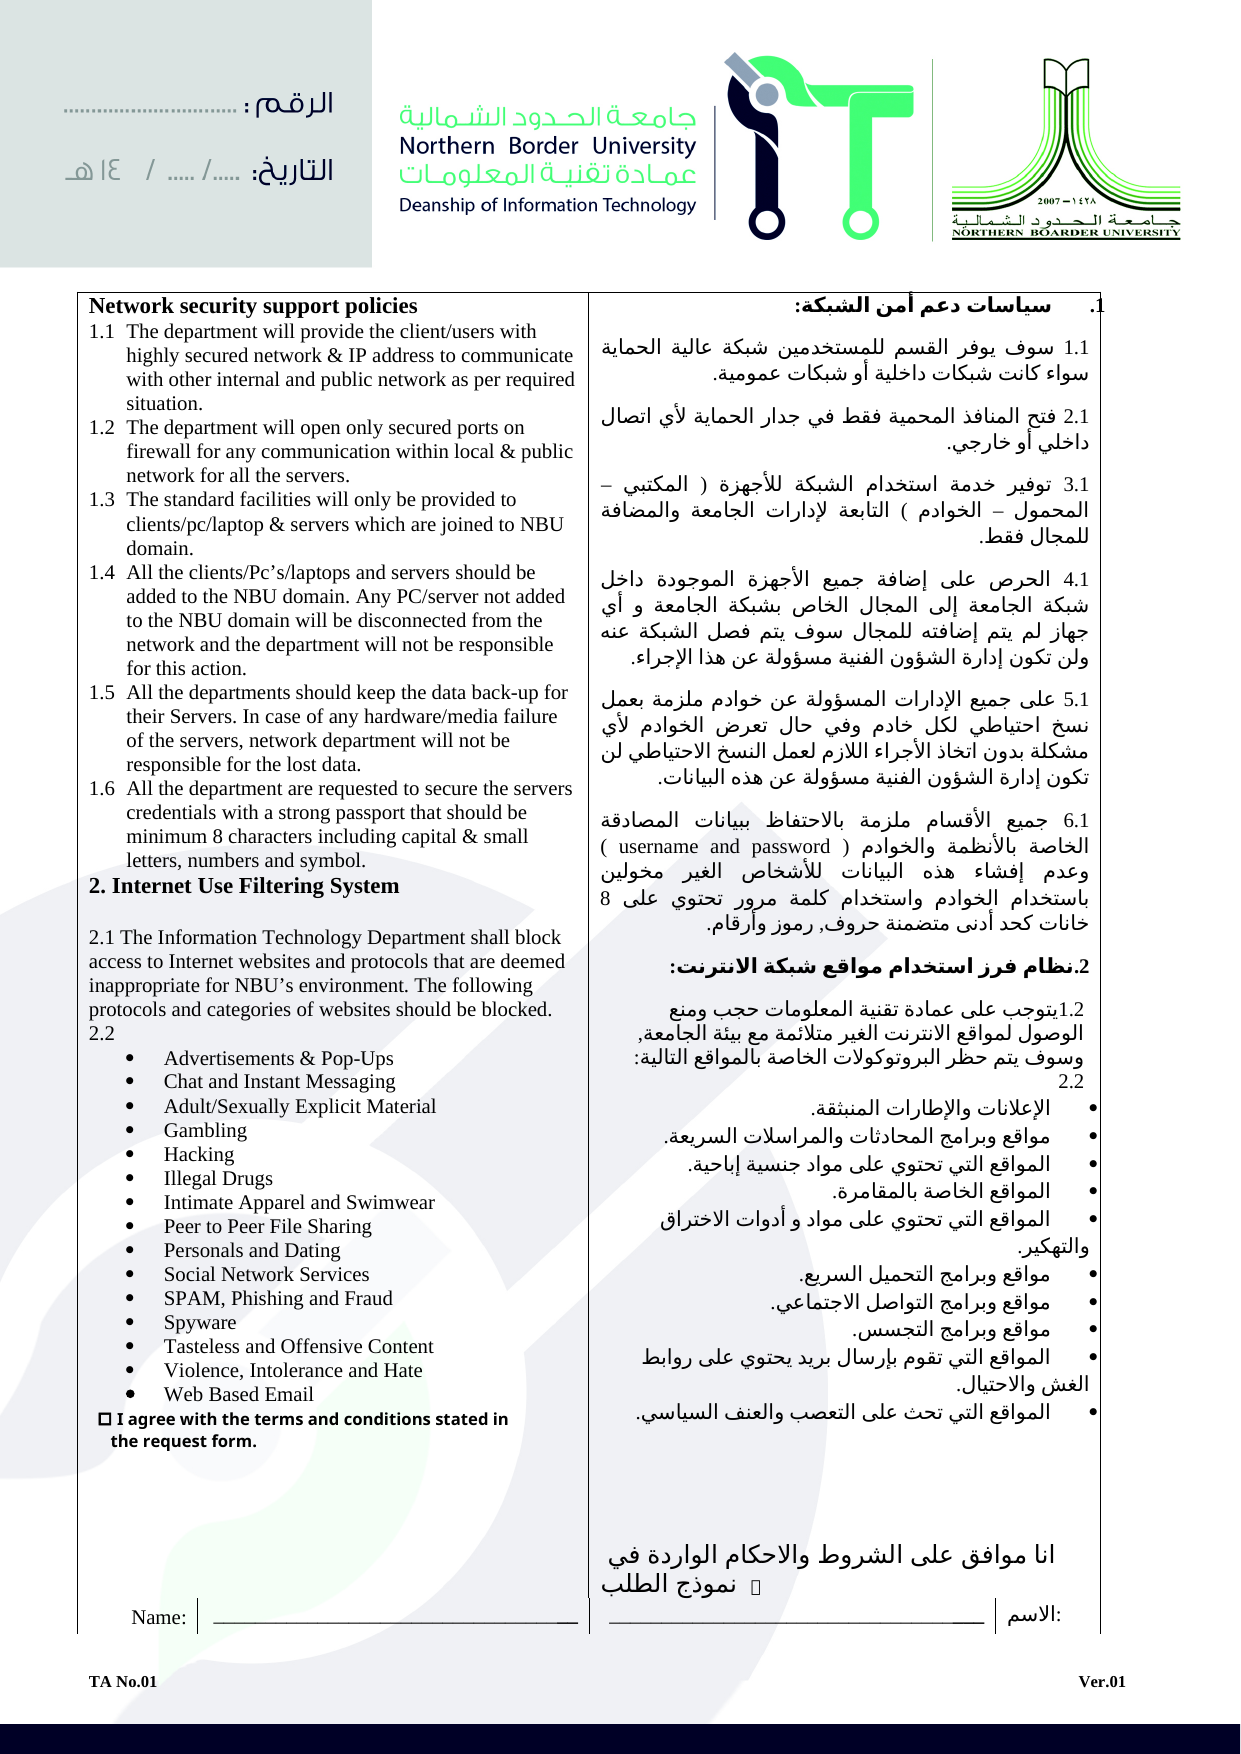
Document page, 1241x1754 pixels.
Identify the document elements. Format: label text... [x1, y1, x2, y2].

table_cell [590, 1598, 995, 1633]
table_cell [198, 1598, 589, 1633]
table_header Network security support policies The department will provide the client/users with highly secured network & IP address to communicate with other internal and public network as per required situation. The department will open only secured ports on firewall for any communication within local & public network for all the servers. The standard facilities will only be provided to clients/pc/laptop & servers which are joined to NBU domain. All the clients/Pc’s/laptops and servers should be added to the NBU domain. Any PC/server not added to the NBU domain will be disconnected from the network and the department will not be responsible for this action. All the departments should keep the data back-up for their Servers. In case of any hardware/media failure of the servers, network department will not be responsible for the lost data. All the department are requested to secure the servers credentials with a strong passport that should be minimum 8 characters including capital & small letters, numbers and symbol. 2. Internet Use Filtering System 2.1 The Information Technology Department shall block access to Internet websites and protocols that are deemed inappropriate for NBU’s environment. The following protocols and categories of websites should be blocked. 2.2 Advertisements & Pop-Ups Chat and Instant Messaging Adult/Sexually Explicit Material Gambling Hacking Illegal Drugs Intimate Apparel and Swimwear Peer to Peer File Sharing Personals and Dating Social Network Services SPAM, Phishing and Fraud Spyware Tasteless and Offensive Content Violence, Intolerance and Hate Web Based Email I agree with the terms and conditions stated in the request form. [78, 293, 588, 1598]
table_cell الاسم: [996, 1598, 1100, 1633]
table_cell Name: [78, 1598, 197, 1633]
table_header سياسات دعم أمن الشبكة: 1.1 سوف يوفر القسم للمستخدمين شبكة عالية الحماية سواء كانت شبكات داخلية أو شبكات عمومية. 2.1 فتح المنافذ المحمية فقط في جدار الحماية لأي اتصال داخلي أو خارجي. 3.1 توفير خدمة استخدام الشبكة للأجهزة ( المكتبي – المحمول – الخوادم ) التابعة لإدارات الجامعة والمضافة للمجال فقط. 4.1 الحرص على إضافة جميع الأجهزة الموجودة داخل شبكة الجامعة إلى المجال الخاص بشبكة الجامعة و أي جهاز لم يتم إضافته للمجال سوف يتم فصل الشبكة عنه ولن تكون إدارة الشؤون الفنية مسؤولة عن هذا الإجراء. 5.1 على جميع الإدارات المسؤولة عن خوادم ملزمة بعمل نسخ احتياطي لكل خادم وفي حال تعرض الخوادم لأي مشكلة بدون اتخاذ الأجراء اللازم لعمل النسخ الاحتياطي لن تكون إدارة الشؤون الفنية مسؤولة عن هذه البيانات. 6.1 جميع الأقسام ملزمة بالاحتفاظ ببيانات المصادقة الخاصة بالأنظمة والخوادم ( username and password ) وعدم إفشاء هذه البيانات للأشخاص الغير مخولين باستخدام الخوادم واستخدام كلمة مرور تحتوي على 8 خانات كحد أدنى متضمنة حروف, رموز وأرقام. 2.نظام فرز استخدام مواقع شبكة الانترنت: 1.2يتوجب على عمادة تقنية المعلومات حجب ومنع الوصول لمواقع الانترنت الغير متلائمة مع بيئة الجامعة, وسوف يتم حظر البروتوكولات الخاصة بالمواقع التالية: 2.2 الإعلانات والإطارات المنبثقة. مواقع وبرامج المحادثات والمراسلات السريعة. المواقع التي تحتوي على مواد جنسية إباحية. المواقع الخاصة بالمقامرة. المواقع التي تحتوي على مواد و أدوات الاختراق والتهكير. مواقع وبرامج التحميل السريع. مواقع وبرامج التواصل الاجتماعي. مواقع وبرامج التجسس. المواقع التي تقوم بإرسال بريد يحتوي على روابط الغش والاحتيال. المواقع التي تحث على التعصب والعنف السياسي. انا موافق على الشروط والاحكام الواردة في نموذج الطلب [589, 293, 1100, 1598]
picture [0, 0, 1241, 1754]
